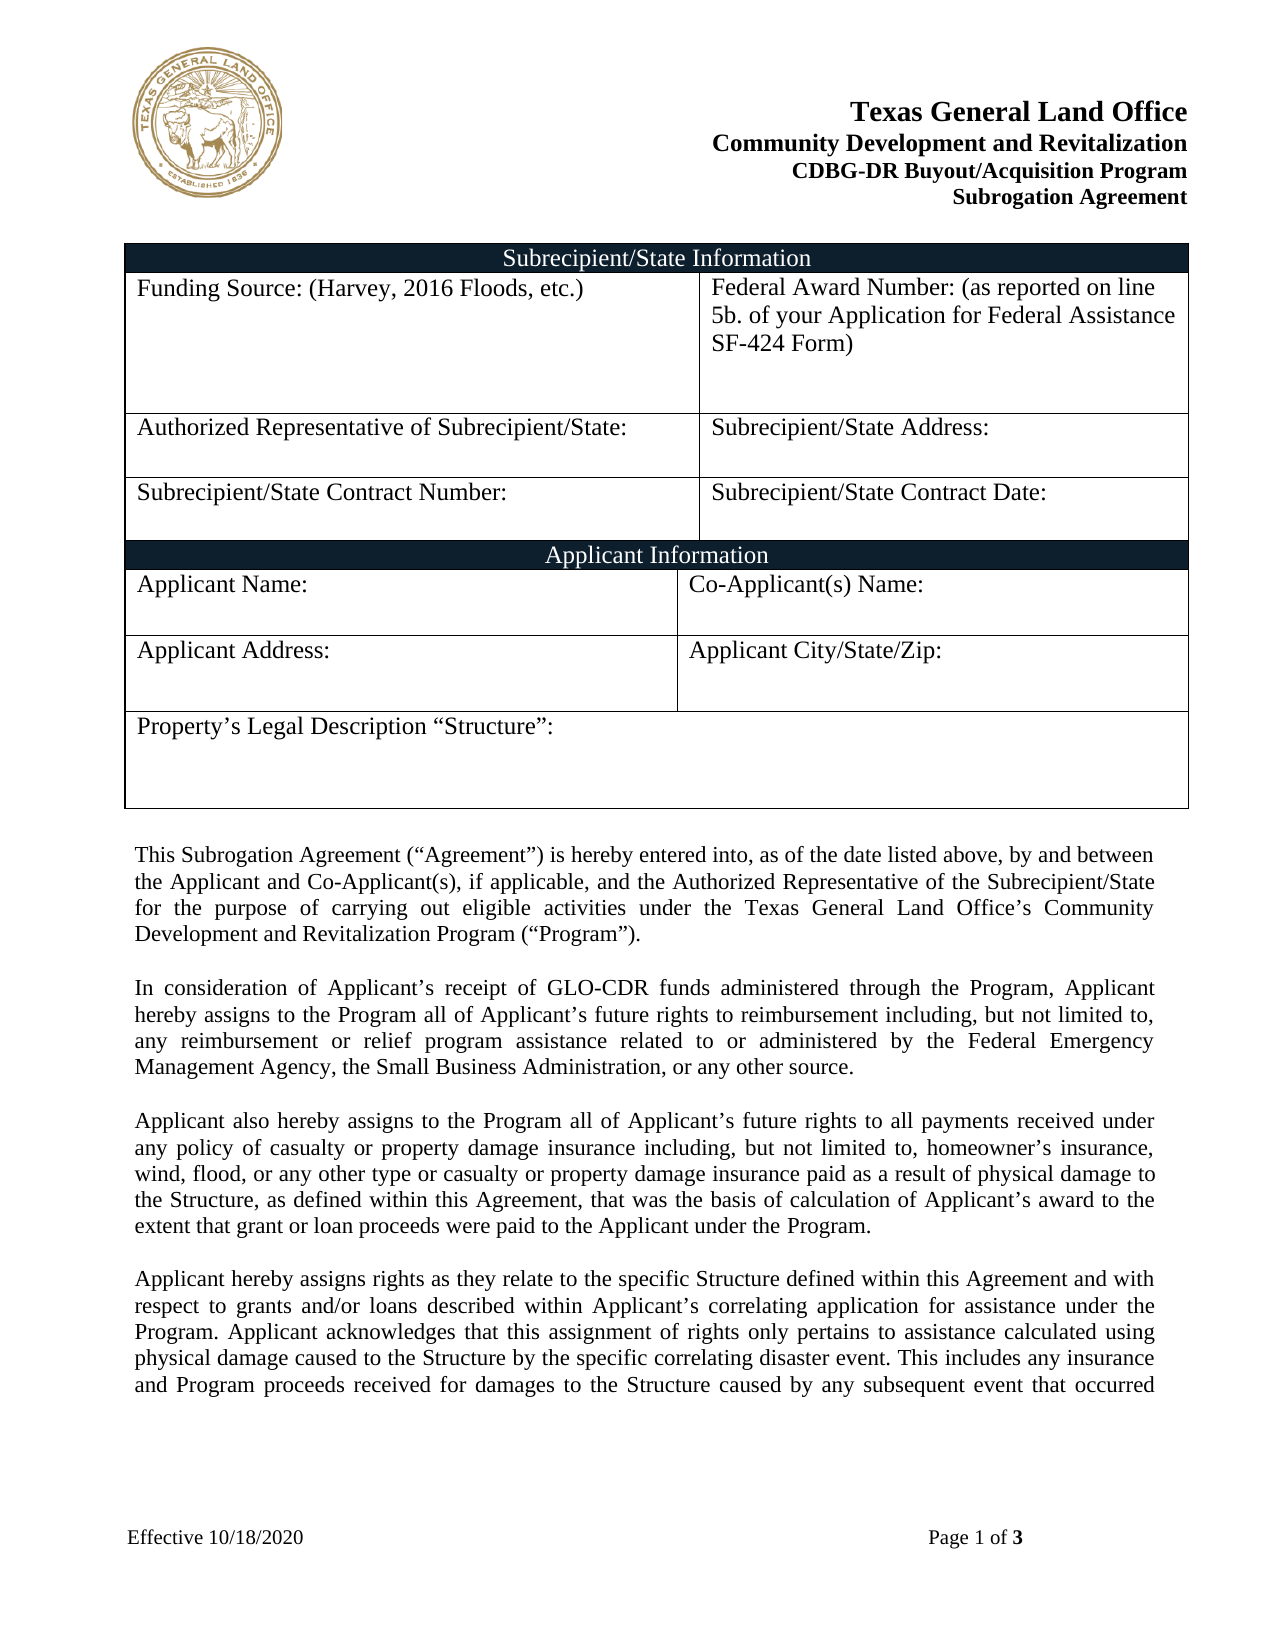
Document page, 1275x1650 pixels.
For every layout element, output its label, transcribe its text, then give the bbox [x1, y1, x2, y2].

picture [132, 47, 283, 198]
table_cell Applicant City/State/Zip: [678, 636, 1188, 711]
table_cell Applicant Name: [126, 570, 677, 635]
table_cell Funding Source: (Harvey, 2016 Floods, etc.) [126, 273, 699, 412]
text In consideration of Applicant’s receipt of GLO-CDR funds administered through the Program, Applicant hereby assigns to the Program all of Applicant’s future rights to reimbursement including, but not limited to, any reimbursement or relief program assistance related to or administered by the Federal Emergency Management Agency, the Small Business Administration, or any other source. [134, 974, 1156, 1080]
text Applicant also hereby assigns to the Program all of Applicant’s future rights to all payments received under any policy of casualty or property damage insurance including, but not limited to, homeowner’s insurance, wind, flood, or any other type or casualty or property damage insurance paid as a result of physical damage to the Structure, as defined within this Agreement, that was the basis of calculation of Applicant’s award to the extent that grant or loan proceeds were paid to the Applicant under the Program. [134, 1107, 1156, 1239]
text This Subrogation Agreement (“Agreement”) is hereby entered into, as of the date listed above, by and between the Applicant and Co-Applicant(s), if applicable, and the Authorized Representative of the Subrecipient/State for the purpose of carrying out eligible activities under the Texas General Land Office’s Community Development and Revitalization Program (“Program”). [134, 841, 1156, 947]
table_cell Subrecipient/State Contract Number: [126, 478, 699, 540]
table_cell Co-Applicant(s) Name: [678, 570, 1188, 635]
table_cell Federal Award Number: (as reported on line 5b. of your Application for Federal Assistance SF-424 Form) [700, 273, 1188, 412]
table_cell Property’s Legal Description “Structure”: [126, 712, 1188, 808]
table_cell Applicant Information [126, 541, 1188, 569]
table_header Subrecipient/State Information [126, 244, 1188, 272]
table_cell Subrecipient/State Contract Date: [700, 478, 1188, 540]
table_cell Applicant Address: [126, 636, 677, 711]
table_cell Authorized Representative of Subrecipient/State: [126, 414, 699, 477]
table_cell Subrecipient/State Address: [700, 414, 1188, 477]
